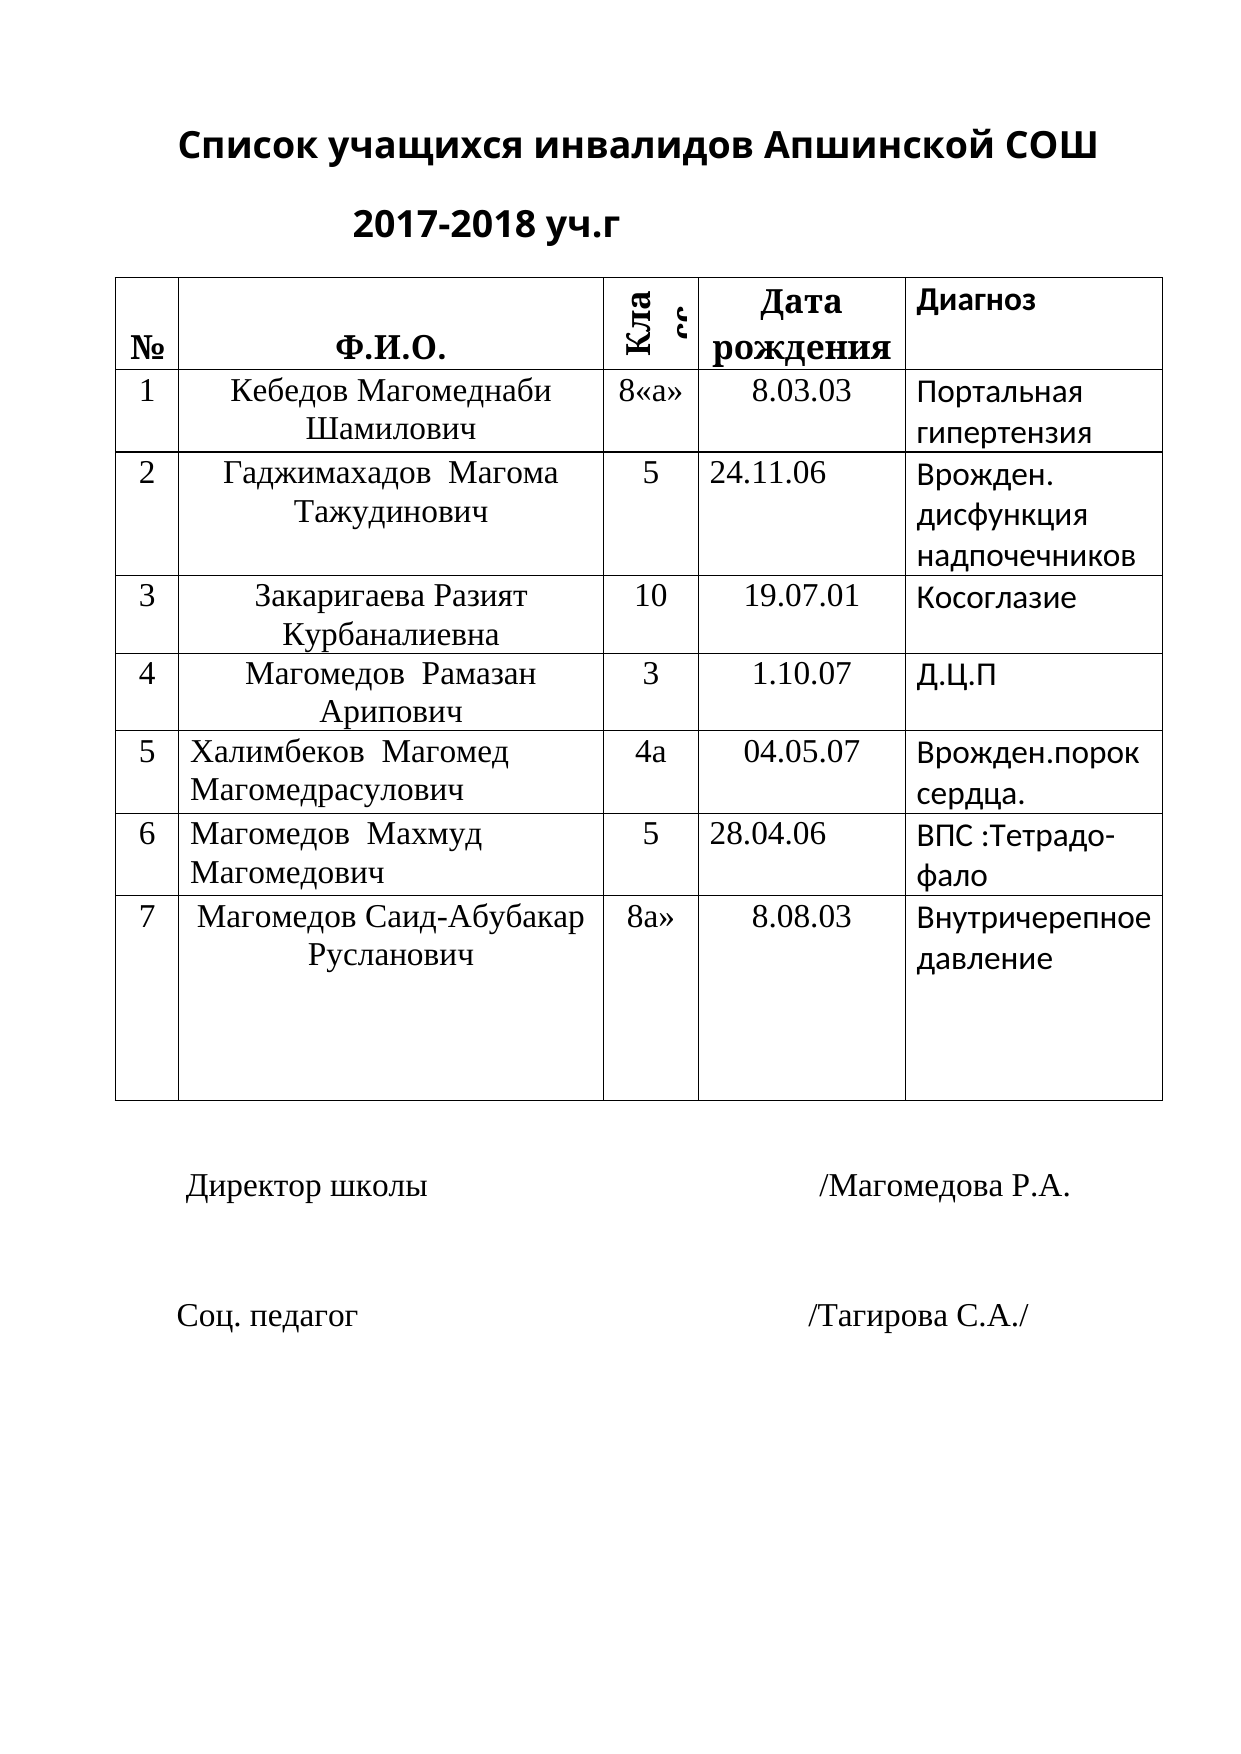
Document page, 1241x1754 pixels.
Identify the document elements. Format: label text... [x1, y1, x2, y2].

table_cell Закаригаева Разият Курбаналиевна [179, 576, 603, 652]
table_cell 8а» [604, 896, 698, 1100]
table_cell 7 [116, 896, 178, 1100]
table_header № [116, 278, 178, 369]
table_cell Кебедов Магомеднаби Шамилович [179, 370, 603, 451]
table_cell 4а [604, 731, 698, 813]
table_cell 5 [604, 814, 698, 895]
table_cell 8«а» [604, 370, 698, 451]
table_cell 19.07.01 [699, 576, 905, 652]
table_cell 5 [604, 453, 698, 575]
table_cell 5 [116, 731, 178, 813]
table_cell 3 [116, 576, 178, 652]
table_cell 1.10.07 [699, 654, 905, 730]
table_cell 24.11.06 [699, 453, 905, 575]
table_cell Внутричерепное давление [906, 896, 1162, 1100]
table_cell Халимбеков Магомед Магомедрасулович [179, 731, 603, 813]
table_cell 6 [116, 814, 178, 895]
text Список учащихся инвалидов Апшинской СОШ [177, 118, 1152, 169]
text Соц. педагог /Тагирова С.А./ [118, 1296, 1152, 1334]
table_cell 4 [116, 654, 178, 730]
table_header Диагноз [906, 278, 1162, 369]
table_cell 04.05.07 [699, 731, 905, 813]
table_header Дата рождения [699, 278, 905, 369]
table_cell 8.08.03 [699, 896, 905, 1100]
table_cell Магомедов Рамазан Арипович [179, 654, 603, 730]
text 2017-2018 уч.г [177, 198, 1152, 249]
table_cell Д.Ц.П [906, 654, 1162, 730]
table_cell Гаджимахадов Магома Тажудинович [179, 453, 603, 575]
table_cell 3 [604, 654, 698, 730]
table_cell 10 [604, 576, 698, 652]
table_cell Врожден.порок сердца. [906, 731, 1162, 813]
table_cell Портальная гипертензия [906, 370, 1162, 451]
table_cell 2 [116, 453, 178, 575]
table_cell Магомедов Саид-Абубакар Русланович [179, 896, 603, 1100]
table_cell 8.03.03 [699, 370, 905, 451]
table_header Ф.И.О. [179, 278, 603, 369]
table_cell 28.04.06 [699, 814, 905, 895]
table_cell ВПС :Тетрадо-фало [906, 814, 1162, 895]
table_cell Врожден. дисфункция надпочечников [906, 453, 1162, 575]
table_cell Косоглазие [906, 576, 1162, 652]
text Директор школы /Магомедова Р.А. [177, 1166, 1152, 1204]
table_cell Магомедов Махмуд Магомедович [179, 814, 603, 895]
table_header Класс [604, 278, 698, 369]
table_cell 1 [116, 370, 178, 451]
